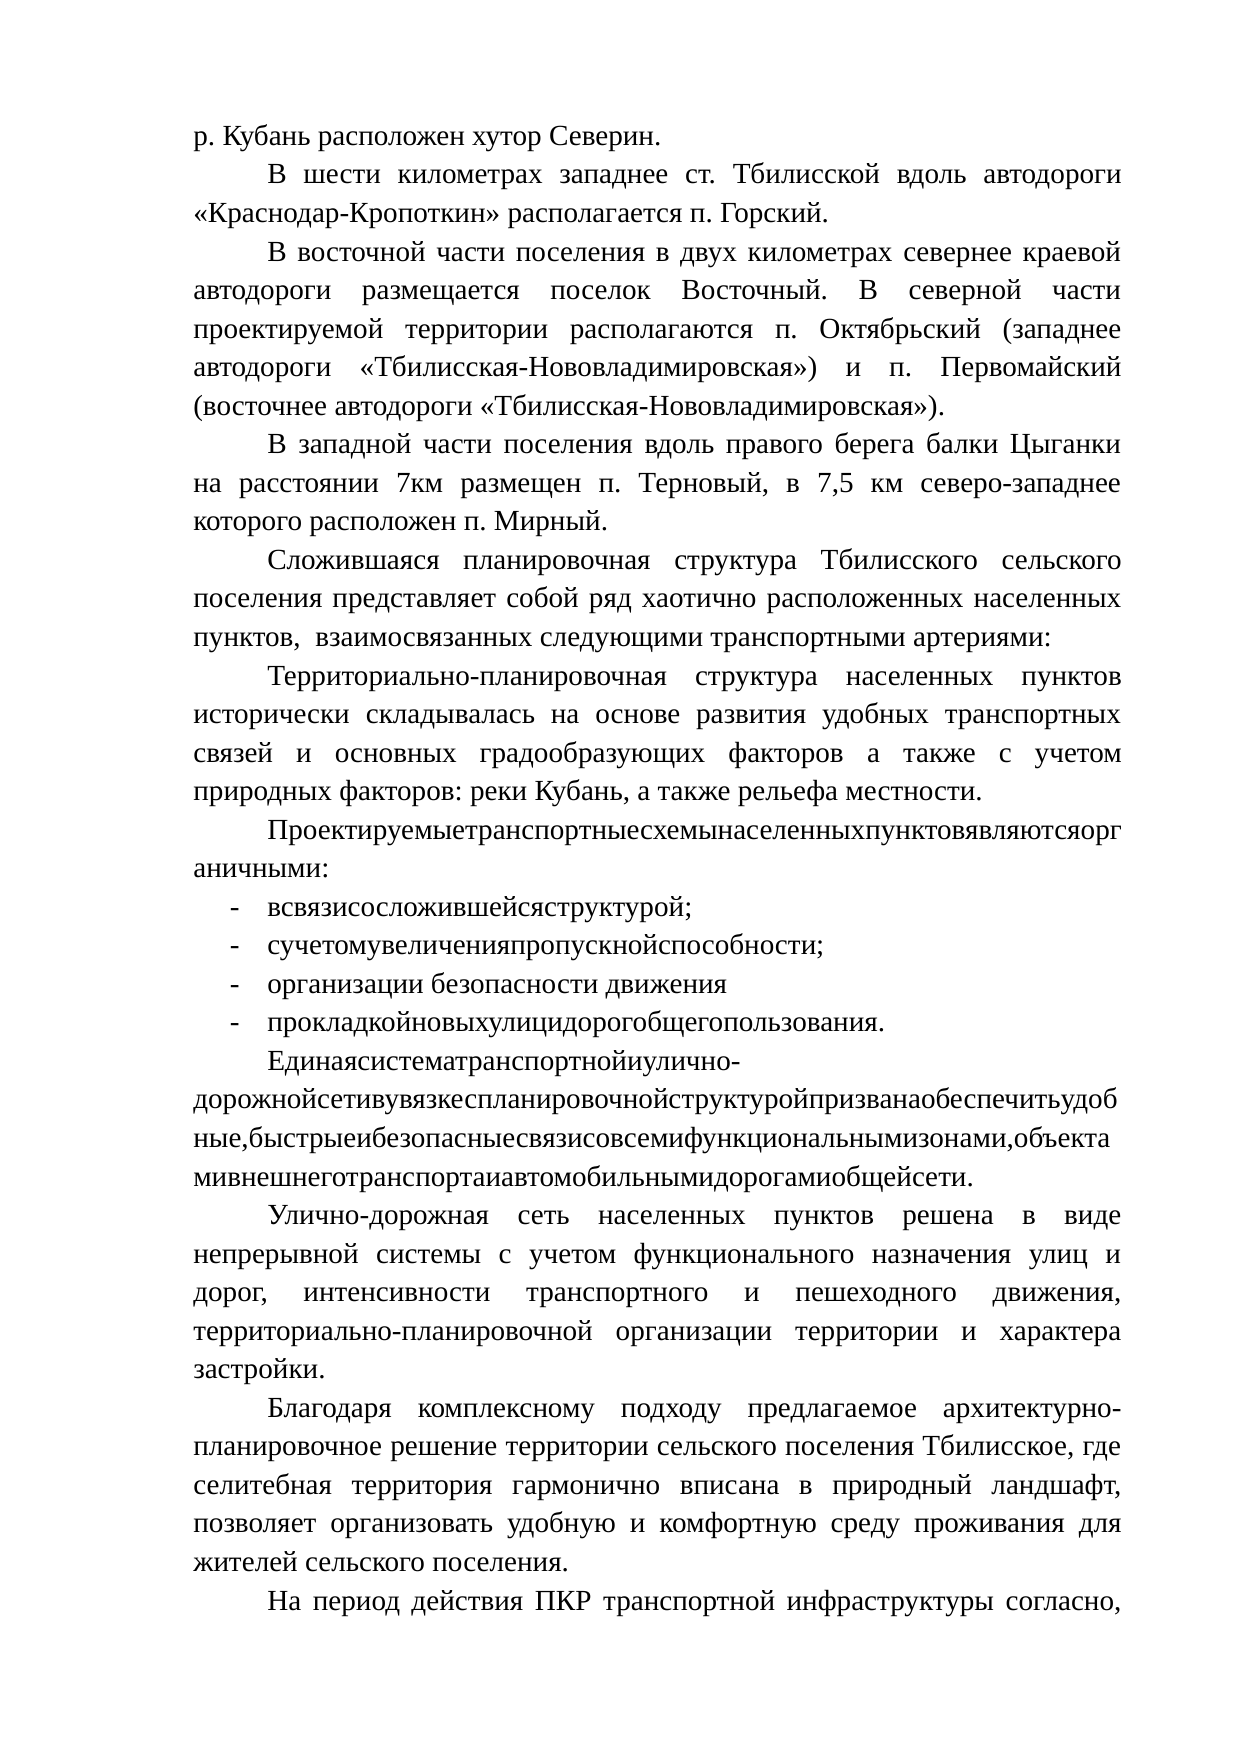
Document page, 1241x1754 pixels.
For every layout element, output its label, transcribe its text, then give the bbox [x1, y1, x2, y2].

text В шести километрах западнее ст. Тбилисской вдоль автодороги «Краснодар-Кропоткин» располагается п. Горский. [193, 157, 1122, 229]
text В восточной части поселения в двух километрах севернее краевой автодороги размещается поселок Восточный. В северной части проектируемой территории располагаются п. Октябрьский (западнее автодороги «Тбилисская-Нововладимировская») и п. Первомайский (восточнее автодороги «Тбилисская-Нововладимировская»). [193, 234, 1122, 421]
text В западной части поселения вдоль правого берега балки Цыганки на расстоянии 7км размещен п. Терновый, в северо-западнее которого расположен п. Мирный. [193, 426, 1122, 537]
list сучетомувеличенияпропускнойспособности; [229, 927, 1122, 961]
text Единаясистематранспортнойиулично-дорожнойсетивувязкеспланировочнойструктуройпризванаобеспечитьудобные,быстрыеибезопасныесвязисовсемифункциональнымизонами,объектамивнешнеготранспортаиавтомобильнымидорогамиобщейсети. [193, 1043, 1122, 1192]
text Проектируемыетранспортныесхемынаселенныхпунктовявляютсяорганичными: [193, 812, 1122, 884]
list организации безопасности движения [229, 966, 1122, 999]
text Улично-дорожная сеть населенных пунктов решена в виде непрерывной системы с учетом функционального назначения улиц и дорог, интенсивности транспортного и пешеходного движения, территориально-планировочной организации территории и характера застройки. [193, 1197, 1122, 1385]
list прокладкойновыхулицидорогобщегопользования. [229, 1004, 1122, 1038]
list всвязисосложившейсяструктурой; [229, 889, 1122, 922]
text Территориально-планировочная структура населенных пунктов исторически складывалась на основе развития удобных транспортных связей и основных градообразующих факторов а также с учетом природных факторов: реки Кубань, а также рельефа местности. [193, 658, 1122, 807]
text Благодаря комплексному подходу предлагаемое архитектурно-планировочное решение территории сельского поселения Тбилисское, где селитебная территория гармонично вписана в природный ландшафт, позволяет организовать удобную и комфортную среду проживания для жителей сельского поселения. [193, 1390, 1122, 1578]
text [193, 118, 1122, 152]
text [193, 1583, 1122, 1616]
text Сложившаяся планировочная структура Тбилисского сельского поселения представляет собой ряд хаотично расположенных населенных пунктов, взаимосвязанных следующими транспортными артериями: [193, 542, 1122, 653]
